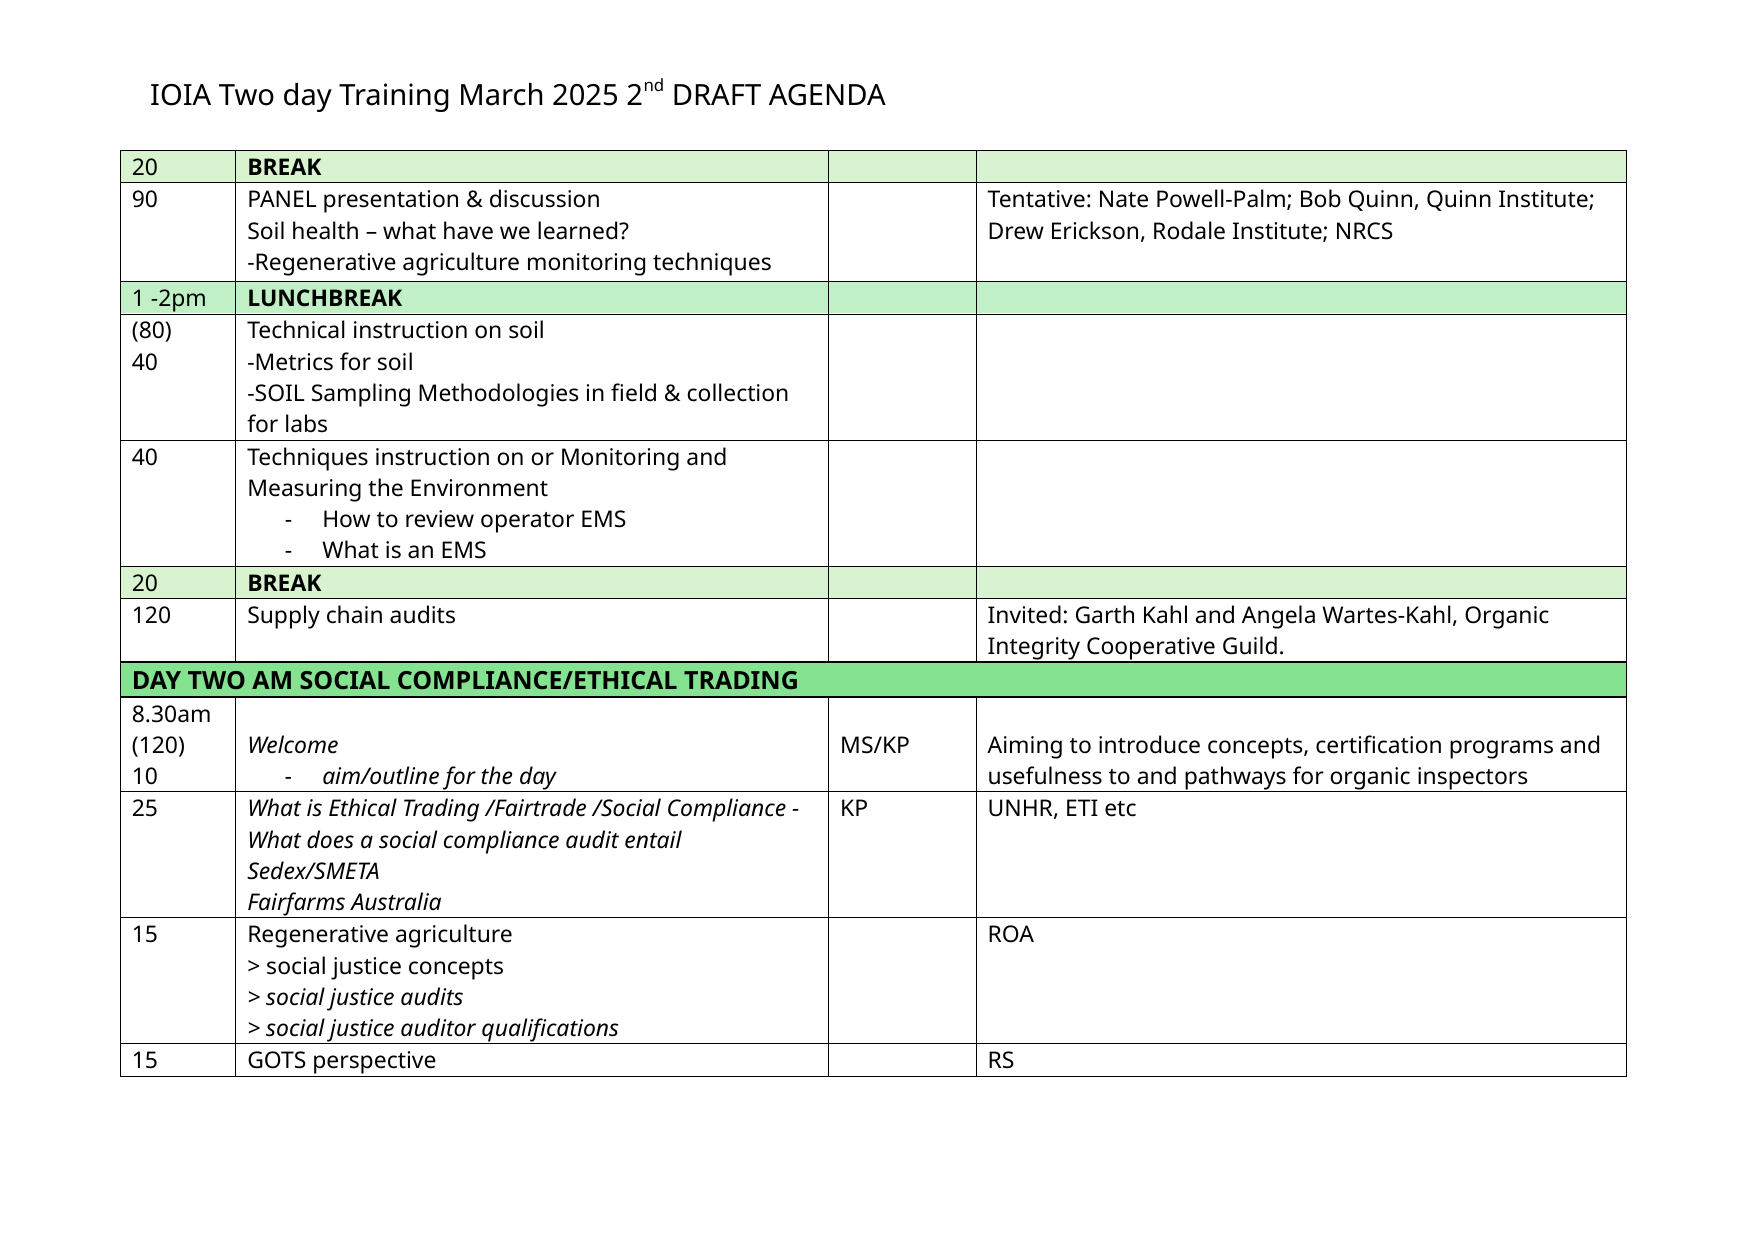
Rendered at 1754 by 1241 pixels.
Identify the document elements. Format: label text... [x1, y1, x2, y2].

table_cell RS [977, 1044, 1626, 1076]
table_cell [829, 599, 976, 661]
table_cell (80) 40 [121, 315, 235, 439]
table_cell [977, 441, 1626, 566]
table_cell 8.30am (120) 10 [121, 698, 235, 791]
table_cell UNHR, ETI etc [977, 792, 1626, 917]
table_cell Technical instruction on soil -Metrics for soil -SOIL Sampling Methodologies in field & collection for labs [236, 315, 828, 439]
table_cell What is Ethical Trading /Fairtrade /Social Compliance - What does a social compliance audit entail Sedex/SMETA Fairfarms Australia [236, 792, 828, 917]
table_cell Supply chain audits [236, 599, 828, 661]
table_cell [236, 1044, 828, 1076]
table_cell BREAK [236, 151, 828, 182]
table_cell [829, 315, 976, 439]
table_cell Aiming to introduce concepts, certification programs and usefulness to and pathways for organic inspectors [977, 698, 1626, 791]
table_cell 15 [121, 1044, 235, 1076]
table_cell 120 [121, 599, 235, 661]
table_cell ROA [977, 918, 1626, 1043]
table_cell [977, 315, 1626, 439]
table_cell 15 [121, 918, 235, 1043]
table_cell [829, 282, 976, 313]
table_cell PANEL presentation & discussion Soil health – what have we learned? -Regenerative agriculture monitoring techniques [236, 183, 828, 281]
table_cell 20 [121, 151, 235, 182]
table_cell KP [829, 792, 976, 917]
table_cell Welcome aim/outline for the day [236, 698, 828, 791]
table_cell [977, 567, 1626, 598]
table_cell [829, 183, 976, 281]
table_cell LUNCHBREAK [236, 282, 828, 313]
table_cell Regenerative agriculture > social justice concepts > social justice audits > social justice auditor qualifications [236, 918, 828, 1043]
table_cell 20 [121, 567, 235, 598]
table_cell Tentative: Nate Powell-Palm; Bob Quinn, Quinn Institute; Drew Erickson, Rodale Institute; NRCS [977, 183, 1626, 281]
table_cell BREAK [236, 567, 828, 598]
table_cell MS/KP [829, 698, 976, 791]
table_cell 90 [121, 183, 235, 281]
table_cell [829, 151, 976, 182]
table_cell 1 -2pm [121, 282, 235, 313]
table_cell 25 [121, 792, 235, 917]
table_cell [829, 1044, 976, 1076]
table_cell DAY TWO AM SOCIAL COMPLIANCE/ETHICAL TRADING [121, 663, 1626, 696]
table_cell Techniques instruction on or Monitoring and Measuring the Environment How to review operator EMS What is an EMS [236, 441, 828, 566]
table_cell 40 [121, 441, 235, 566]
table_cell Invited: Garth Kahl and Angela Wartes-Kahl, Organic Integrity Cooperative Guild. [977, 599, 1626, 661]
table_cell [829, 441, 976, 566]
table_cell [977, 282, 1626, 313]
table_cell [829, 567, 976, 598]
table_cell [977, 151, 1626, 182]
table_cell [829, 918, 976, 1043]
